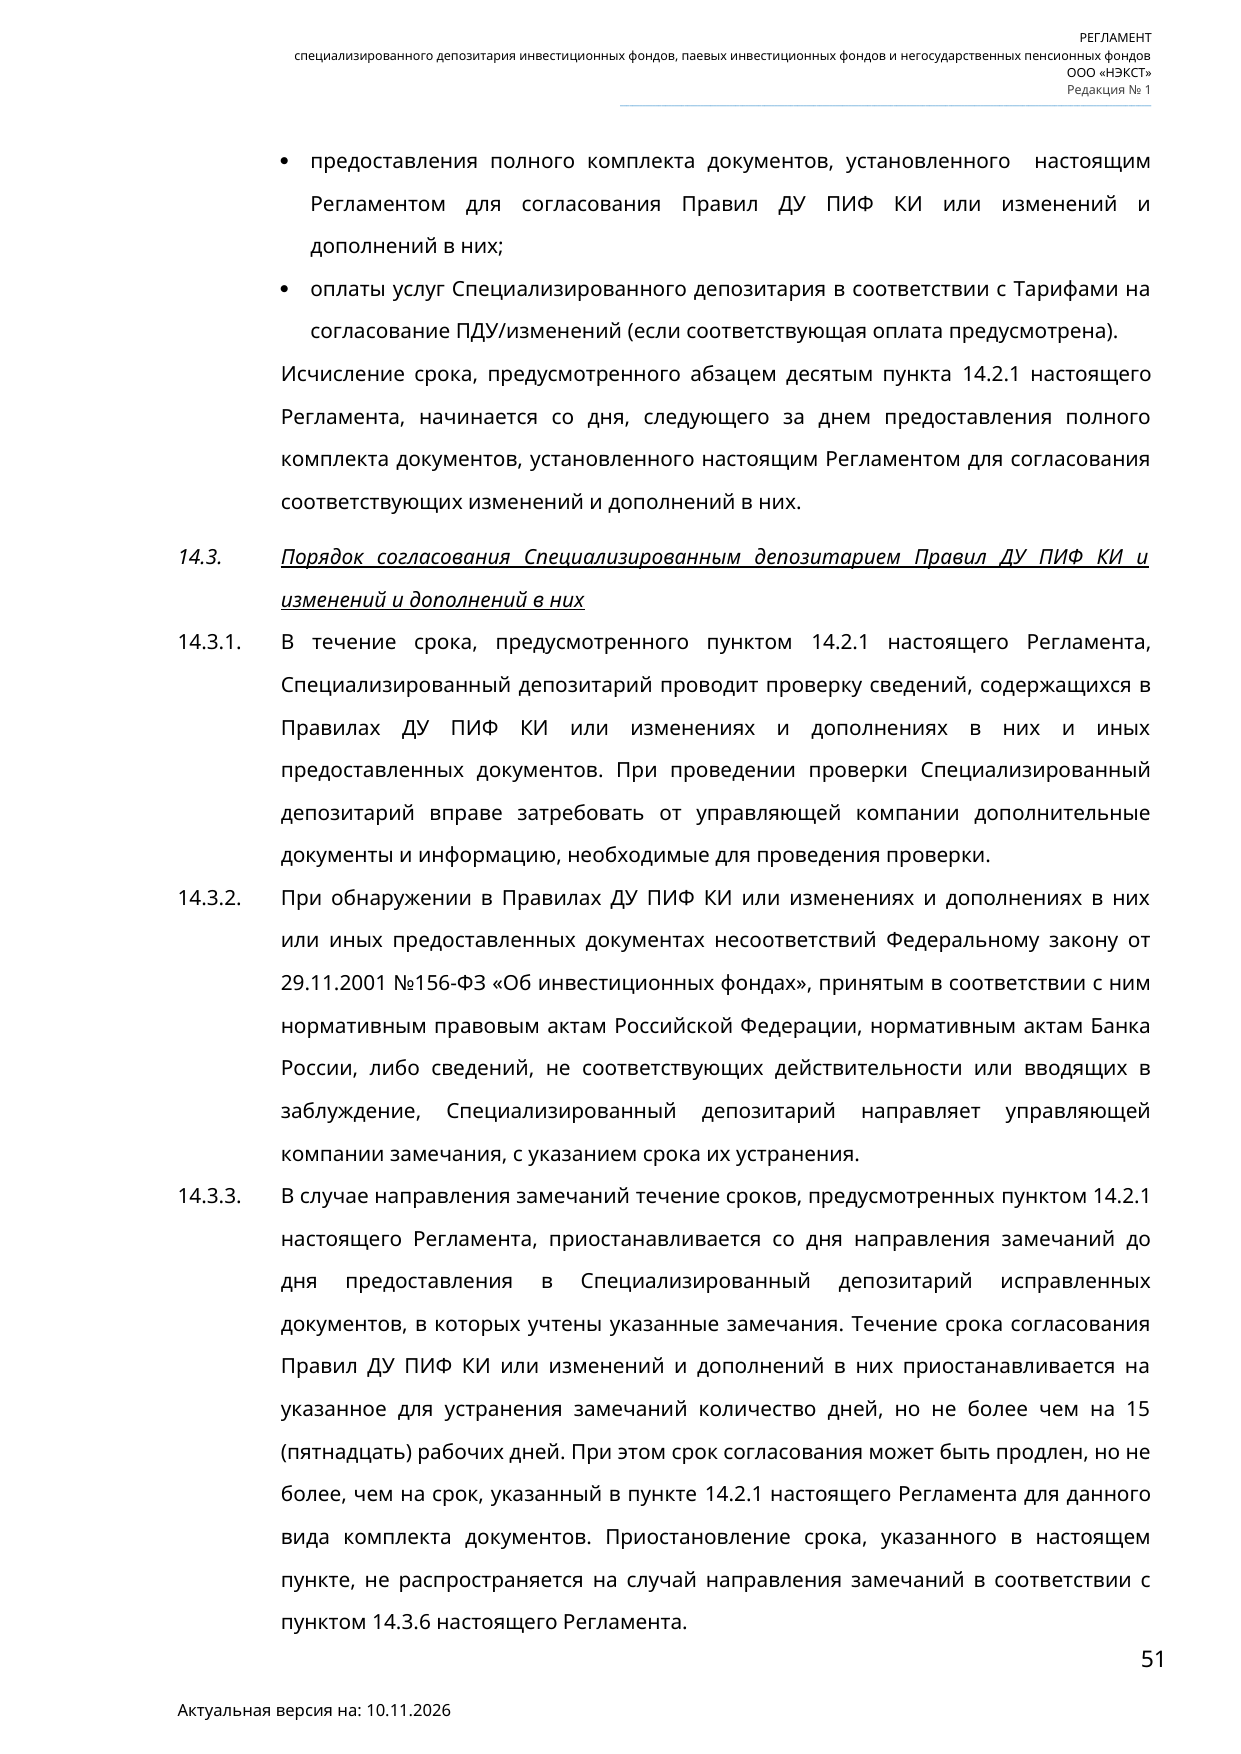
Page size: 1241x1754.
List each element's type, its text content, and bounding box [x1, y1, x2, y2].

text предоставления полного комплекта документов, установленного настоящим Регламентом для согласования Правил ДУ ПИФ КИ или изменений и дополнений в них; [281, 146, 1152, 260]
text Порядок согласования Специализированным депозитарием Правил ДУ ПИФ КИ и изменений и дополнений в них [177, 542, 1152, 613]
text В случае направления замечаний течение сроков, предусмотренных пунктом 14.2.1 настоящего Регламента, приостанавливается со дня направления замечаний до дня предоставления в Специализированный депозитарий исправленных документов, в которых учтены указанные замечания. Течение срока согласования Правил ДУ ПИФ КИ или изменений и дополнений в них приостанавливается на указанное для устранения замечаний количество дней, но не более чем на 15 (пятнадцать) рабочих дней. При этом срок согласования может быть продлен, но не более, чем на срок, указанный в пункте 14.2.1 настоящего Регламента для данного вида комплекта документов. Приостановление срока, указанного в настоящем пункте, не распространяется на случай направления замечаний в соответствии с пунктом 14.3.6 настоящего Регламента. [177, 1181, 1152, 1636]
list Исчисление срока, предусмотренного абзацем десятым пункта 14.2.1 настоящего Регламента, начинается со дня, следующего за днем предоставления полного комплекта документов, установленного настоящим Регламентом для согласования соответствующих изменений и дополнений в них. [281, 359, 1152, 516]
text оплаты услуг Специализированного депозитария в соответствии с Тарифами на согласование ПДУ/изменений (если соответствующая оплата предусмотрена). [281, 274, 1152, 345]
text При обнаружении в Правилах ДУ ПИФ КИ или изменениях и дополнениях в них или иных предоставленных документах несоответствий Федеральному закону от 29.11.2001 №156-ФЗ «Об инвестиционных фондах», принятым в соответствии с ним нормативным правовым актам Российской Федерации, нормативным актам Банка России, либо сведений, не соответствующих действительности или вводящих в заблуждение, Специализированный депозитарий направляет управляющей компании замечания, с указанием срока их устранения. [177, 883, 1152, 1167]
text В течение срока, предусмотренного пунктом 14.2.1 настоящего Регламента, Специализированный депозитарий проводит проверку сведений, содержащихся в Правилах ДУ ПИФ КИ или изменениях и дополнениях в них и иных предоставленных документов. При проведении проверки Специализированный депозитарий вправе затребовать от управляющей компании дополнительные документы и информацию, необходимые для проведения проверки. [177, 627, 1152, 869]
